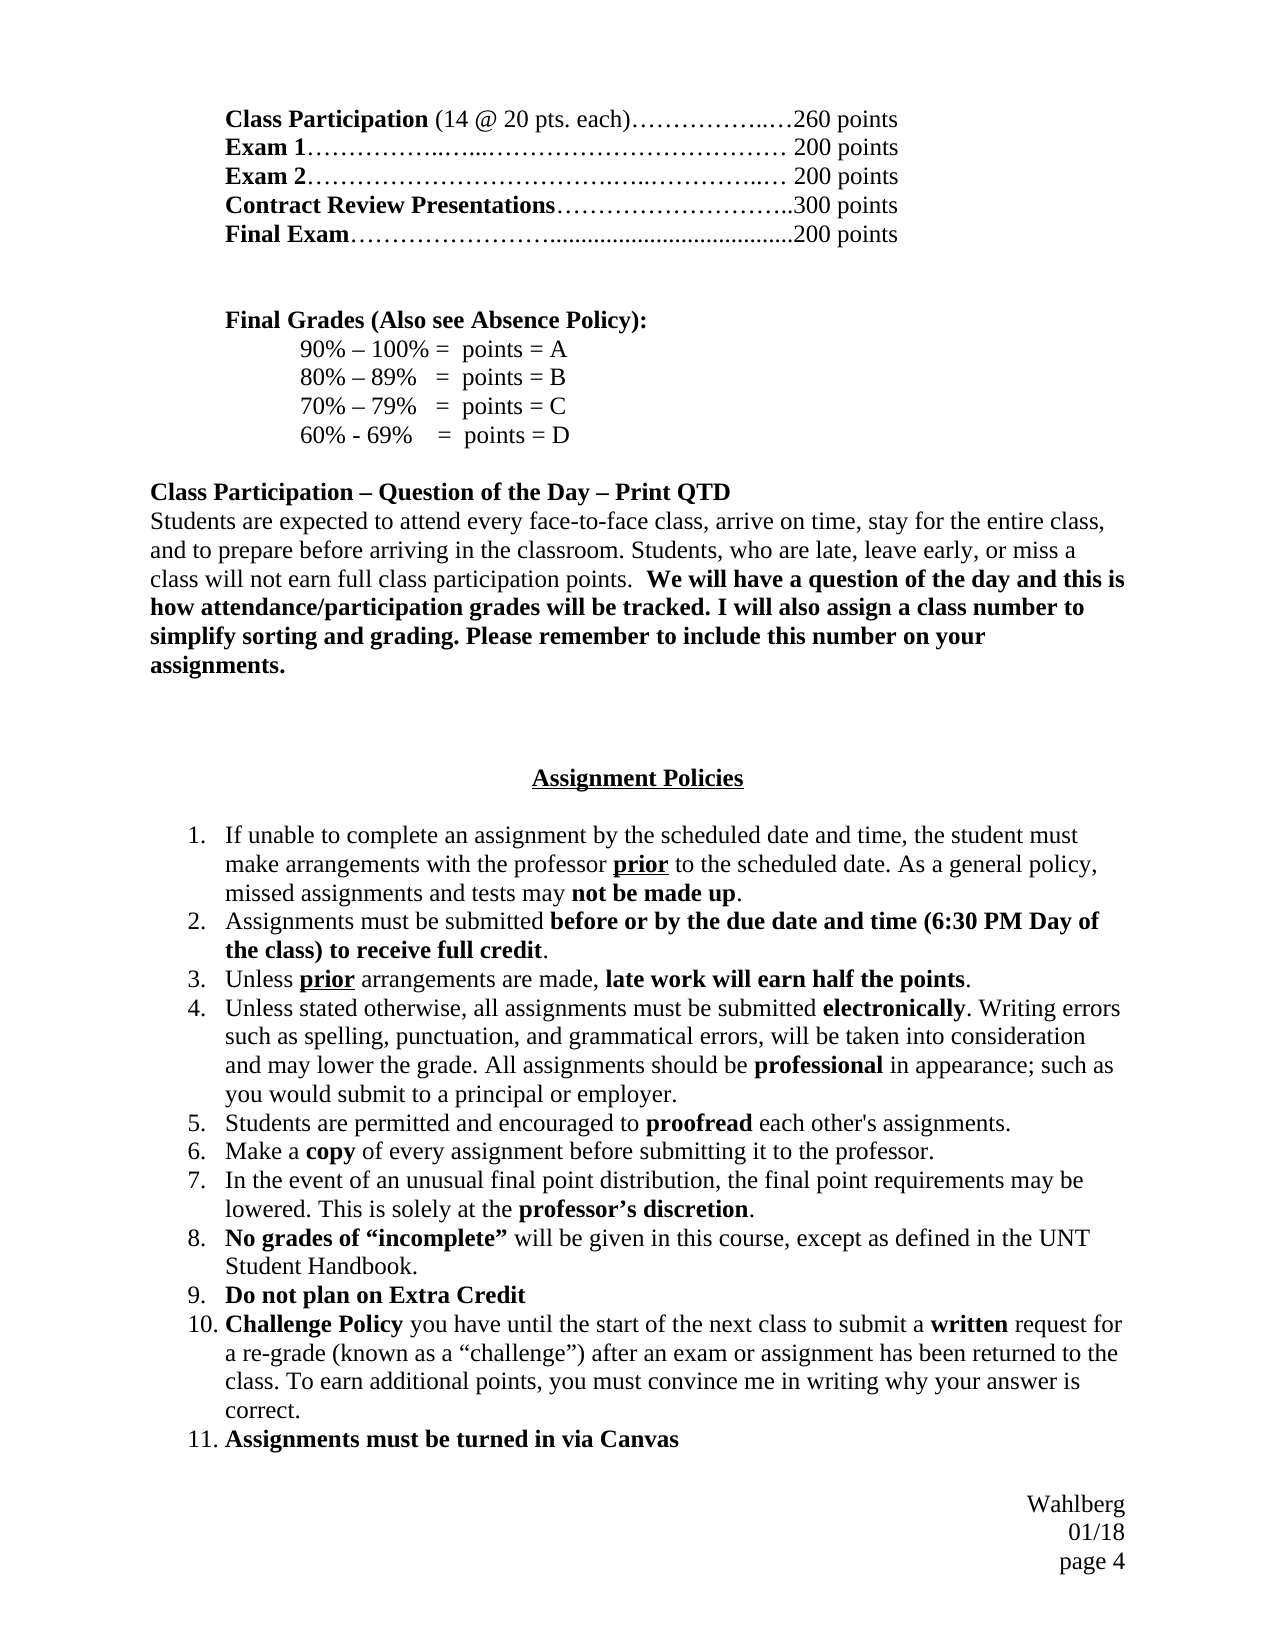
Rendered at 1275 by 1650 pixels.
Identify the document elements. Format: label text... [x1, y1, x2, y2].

list Students are permitted and encouraged to proofread each other's assignments. [187, 1108, 1125, 1136]
list If unable to complete an assignment by the scheduled date and time, the student must make arrangements with the professor prior to the scheduled date. As a general policy, missed assignments and tests may not be made up. [187, 820, 1125, 906]
list Assignments must be submitted before or by the due date and time (6:30 PM Day of the class) to receive full credit. [187, 906, 1125, 964]
list Do not plan on Extra Credit [187, 1280, 1125, 1309]
text Exam 2……………………………….…..…………..… 200 points [225, 161, 1125, 190]
text Students are expected to attend every face-to-face class, arrive on time, stay for the entire class, and to prepare before arriving in the classroom. Students, who are late, leave early, or miss a class will not earn full class participation points. We will have a question of the day and this is how attendance/participation grades will be tracked. I will also assign a class number to simplify sorting and grading. Please remember to include this number on your assignments. [150, 506, 1125, 679]
subtitle Class Participation – Question of the Day – Print QTD [150, 477, 1125, 506]
list Challenge Policy you have until the start of the next class to submit a written request for a re-grade (known as a “challenge”) after an exam or assignment has been returned to the class. To earn additional points, you must convince me in writing why your answer is correct. [187, 1309, 1125, 1424]
list Unless prior arrangements are made, late work will earn half the points. [187, 964, 1125, 993]
text Final Exam…………………….......................................200 points [225, 219, 1125, 247]
text 60% - 69% = points = D [150, 420, 1125, 449]
list No grades of “incomplete” will be given in this course, except as defined in the UNT Student Handbook. [187, 1223, 1125, 1280]
text Contract Review Presentations………………………..300 points [225, 190, 1125, 219]
list Assignments must be turned in via Canvas [187, 1424, 1125, 1453]
text 70% – 79% = points = C [150, 391, 1125, 420]
text Class Participation (14 @ 20 pts. each)……………..…260 points [150, 104, 1125, 132]
text Assignment Policies [150, 763, 1125, 791]
list Unless stated otherwise, all assignments must be submitted electronically. Writing errors such as spelling, punctuation, and grammatical errors, will be taken into consideration and may lower the grade. All assignments should be professional in appearance; such as you would submit to a principal or employer. [187, 993, 1125, 1108]
list In the event of an unusual final point distribution, the final point requirements may be lowered. This is solely at the professor’s discretion. [187, 1165, 1125, 1223]
text 90% – 100% = points = A [150, 334, 1125, 362]
text Final Grades (Also see Absence Policy): [225, 305, 1125, 334]
list Make a copy of every assignment before submitting it to the professor. [187, 1136, 1125, 1165]
text 80% – 89% = points = B [150, 362, 1125, 391]
text Exam 1……………..…...……………………………… 200 points [225, 132, 1125, 161]
